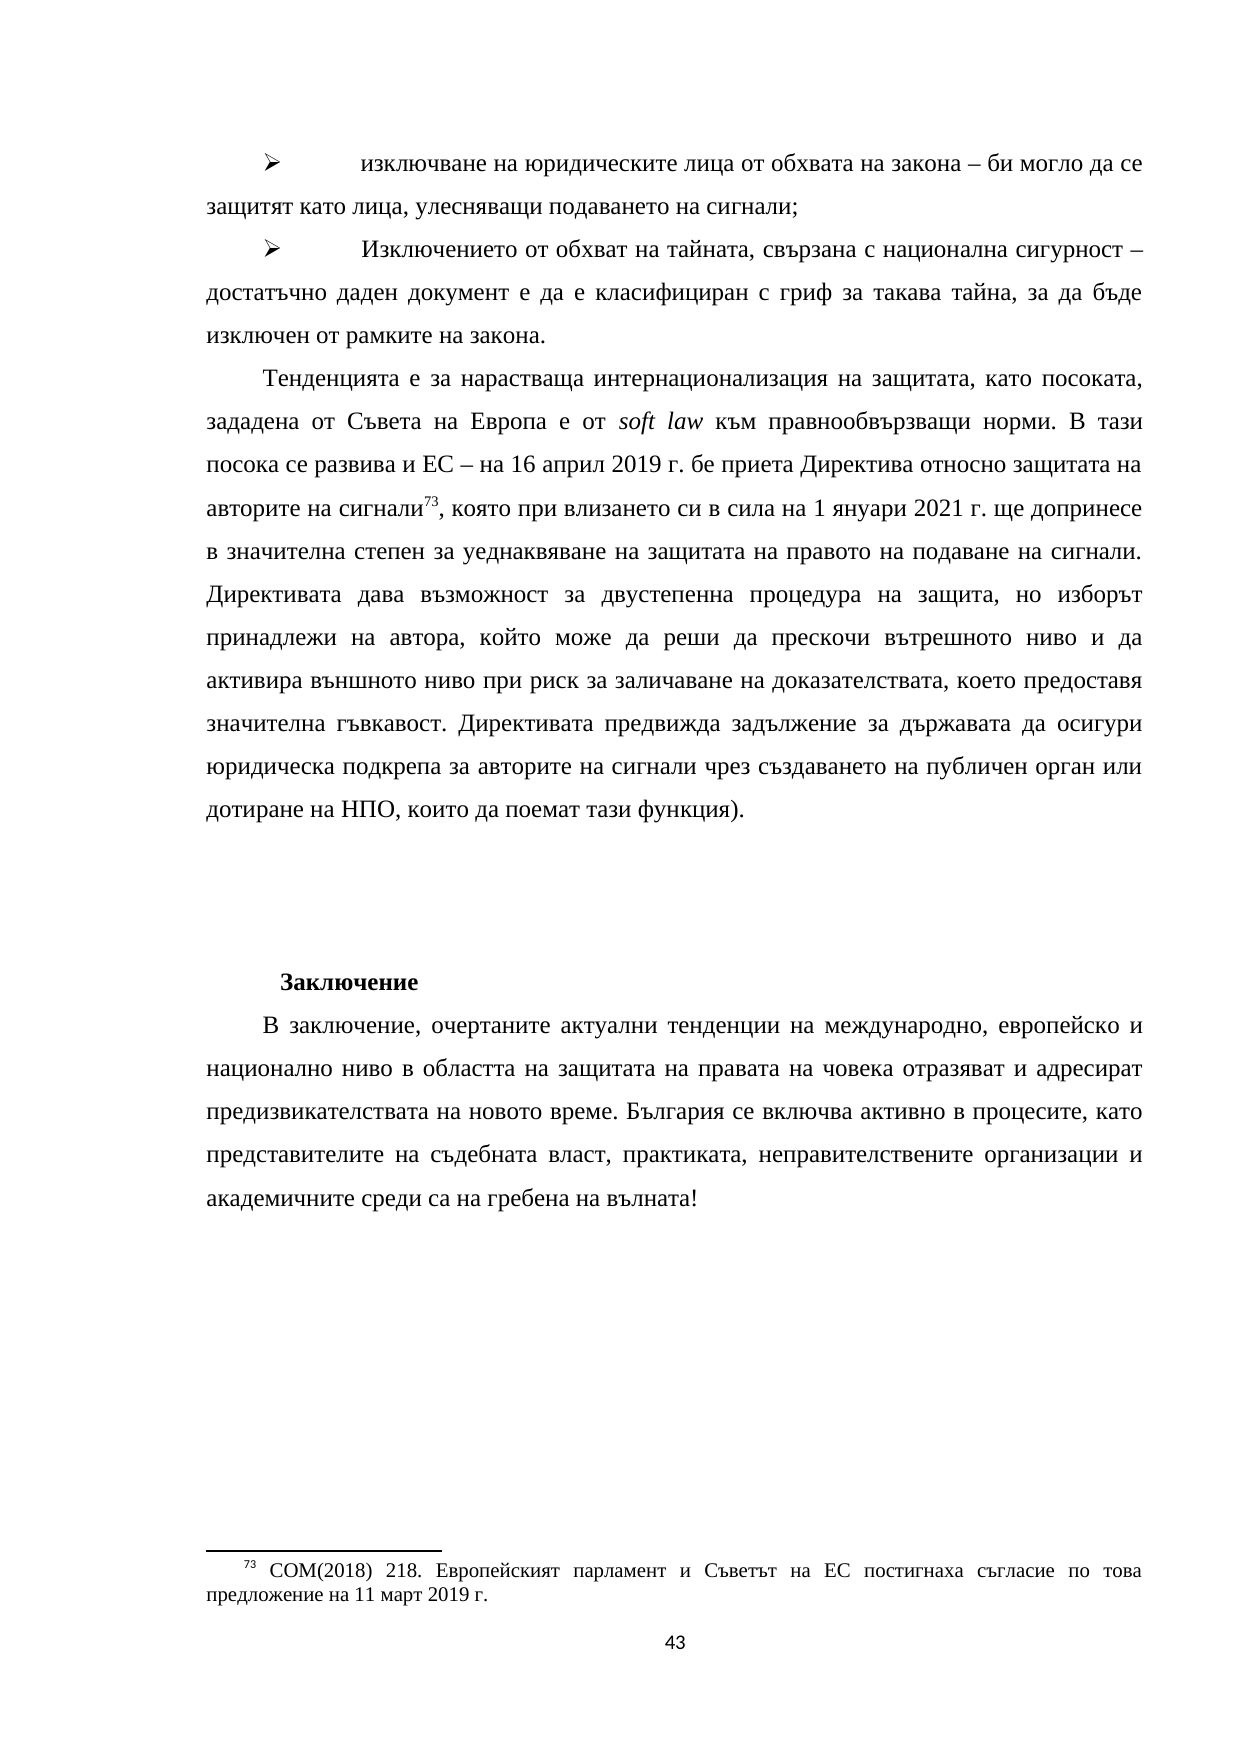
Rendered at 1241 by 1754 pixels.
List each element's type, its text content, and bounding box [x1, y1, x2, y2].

list изключване на юридическите лица от обхвата на закона – би могло да се защитят като лица, улесняващи подаването на сигнали; [206, 148, 1144, 219]
text Заключение [206, 967, 1144, 996]
text Тенденцията е за нарастваща интернационализация на защитата, като посоката, зададена от Съвета на Европа е от soft law към правнообвързващи норми. В тази посока се развива и ЕС – на 16 април 2019 г. бе приета Директива относно защитата на авторите на сигнали, която при влизането си в сила на 1 януари 2021 г. ще допринесе в значителна степен за уеднаквяване на защитата на правото на подаване на сигнали. Директивата дава възможност за двустепенна процедура на защита, но изборът принадлежи на автора, който може да реши да прескочи вътрешното ниво и да активира външното ниво при риск за заличаване на доказателствата, което предоставя значителна гъвкавост. Директивата предвижда задължение за държавата да осигури юридическа подкрепа за авторите на сигнали чрез създаването на публичен орган или дотиране на НПО, които да поемат тази функция). [206, 363, 1144, 823]
text В заключение, очертаните актуални тенденции на международно, европейско и национално ниво в областта на защитата на правата на човека отразяват и адресират предизвикателствата на новото време. България се включва активно в процесите, като представителите на съдебната власт, практиката, неправителствените организации и академичните среди са на гребена на вълната! [206, 1010, 1144, 1211]
list Изключението от обхват на тайната, свързана с национална сигурност – достатъчно даден документ е да е класифициран с гриф за такава тайна, за да бъде изключен от рамките на закона. [206, 234, 1144, 349]
